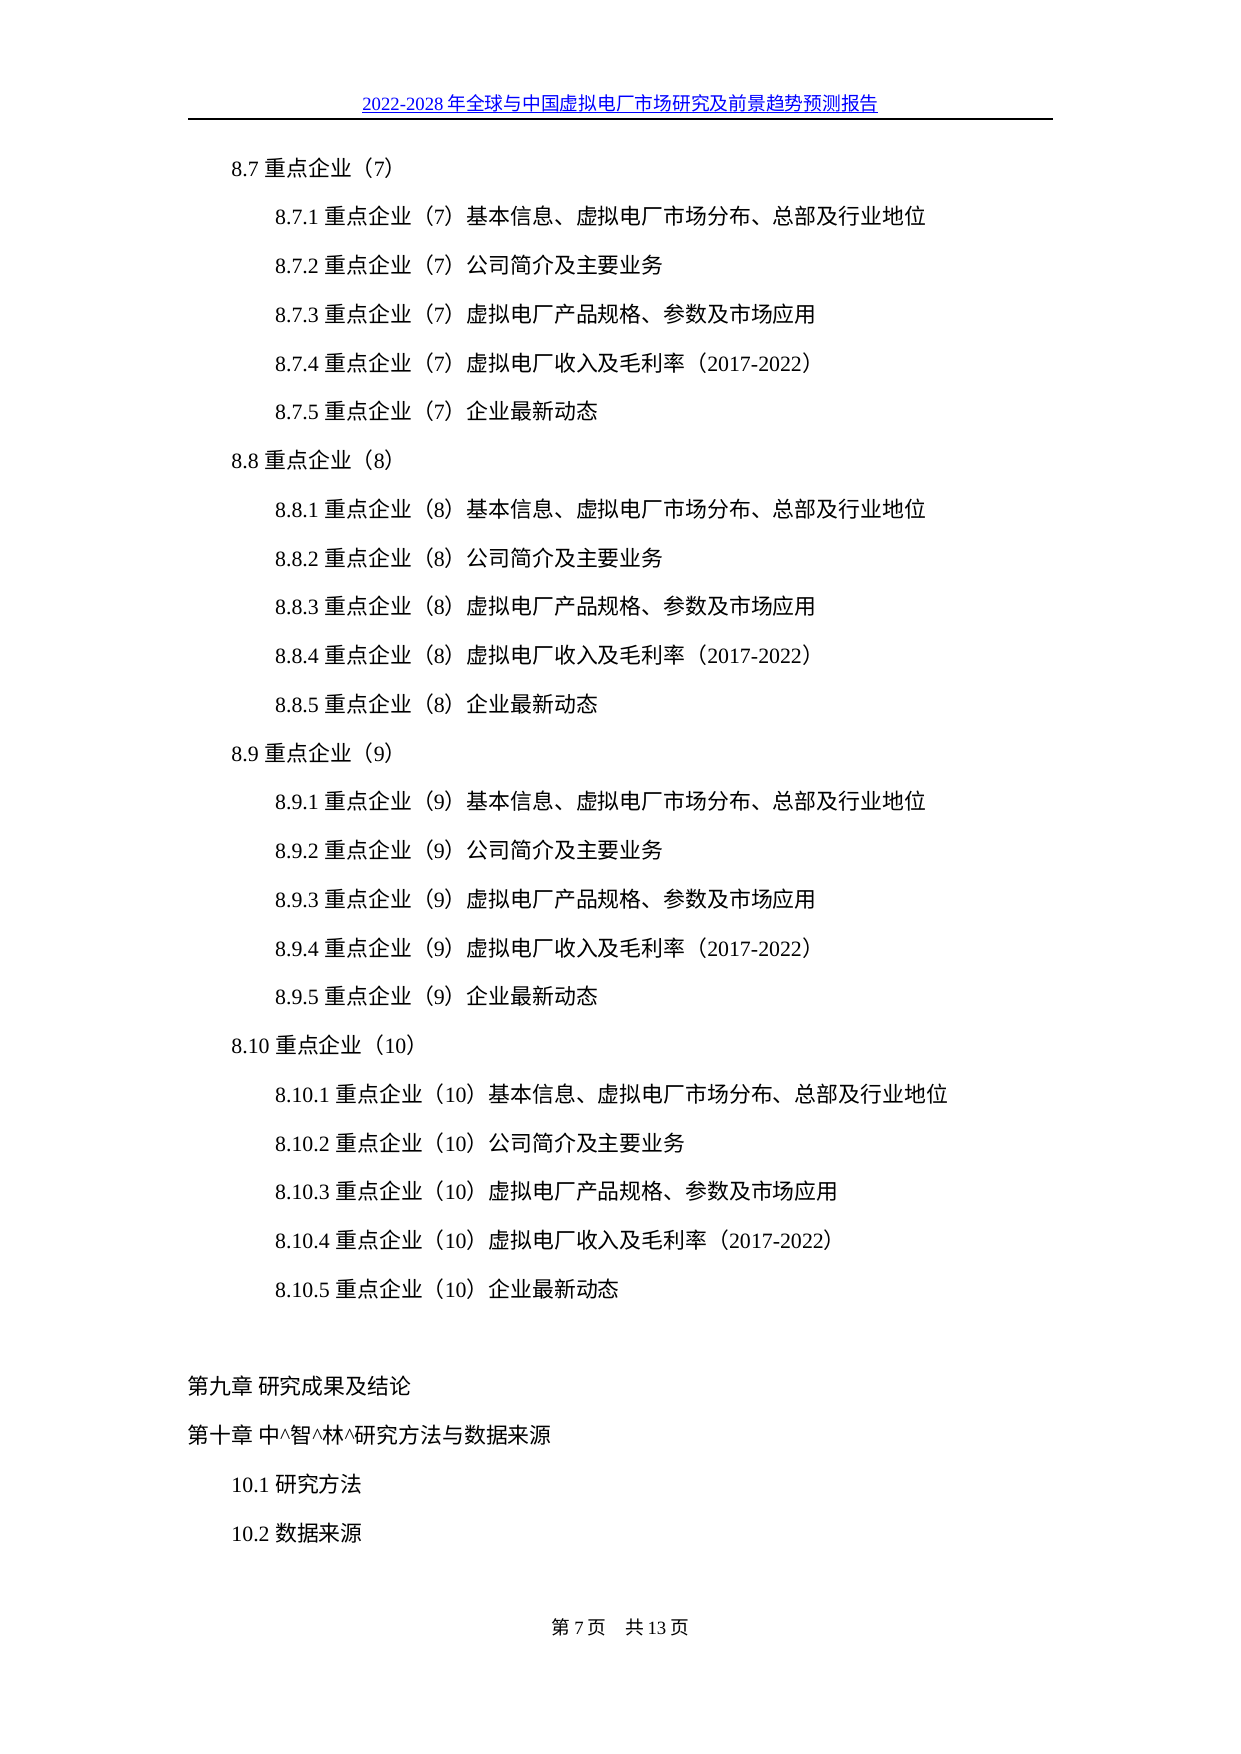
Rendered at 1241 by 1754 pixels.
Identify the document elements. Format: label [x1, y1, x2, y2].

text [187, 150, 1053, 1548]
